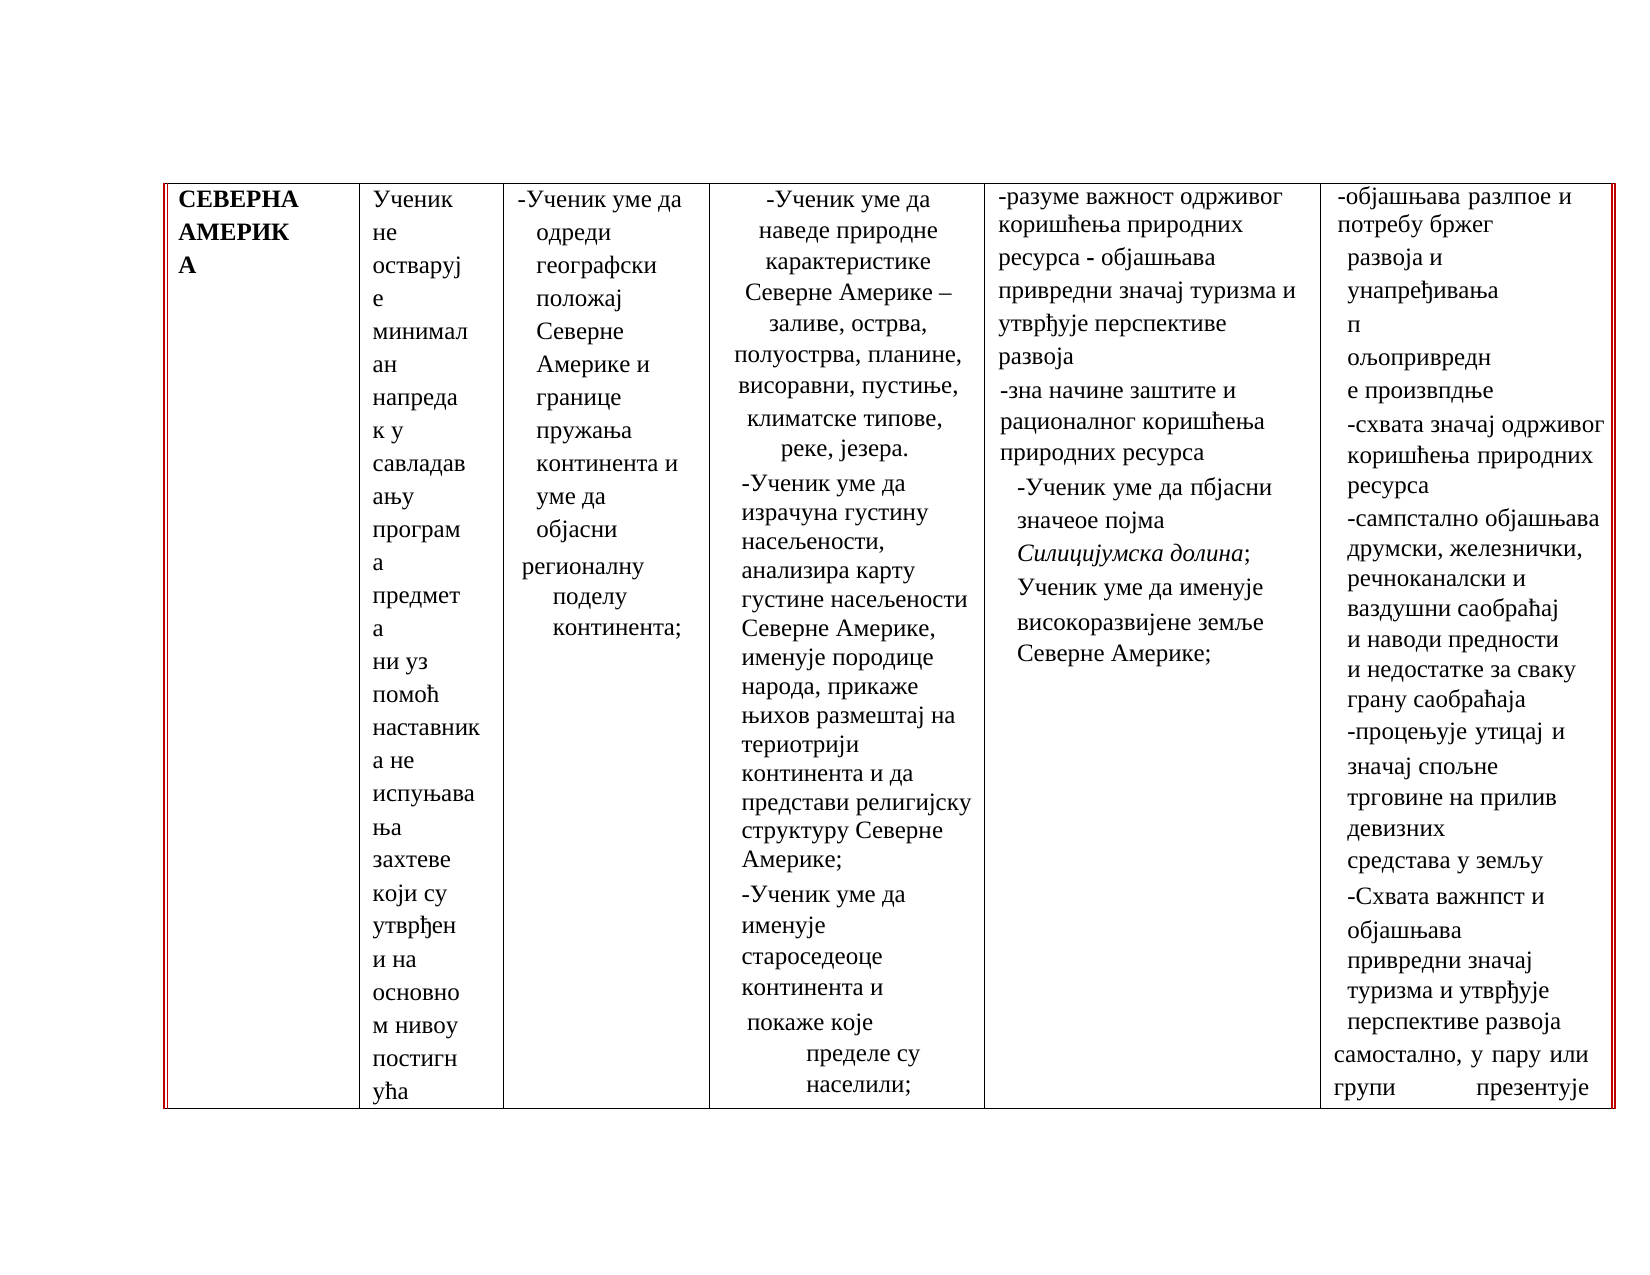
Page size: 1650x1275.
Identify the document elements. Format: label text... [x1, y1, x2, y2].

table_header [985, 184, 1320, 1108]
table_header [504, 184, 709, 1108]
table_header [710, 184, 984, 1108]
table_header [360, 184, 503, 1108]
table_header СЕВЕРНА АМЕРИКА [168, 184, 359, 1108]
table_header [1321, 184, 1611, 1108]
